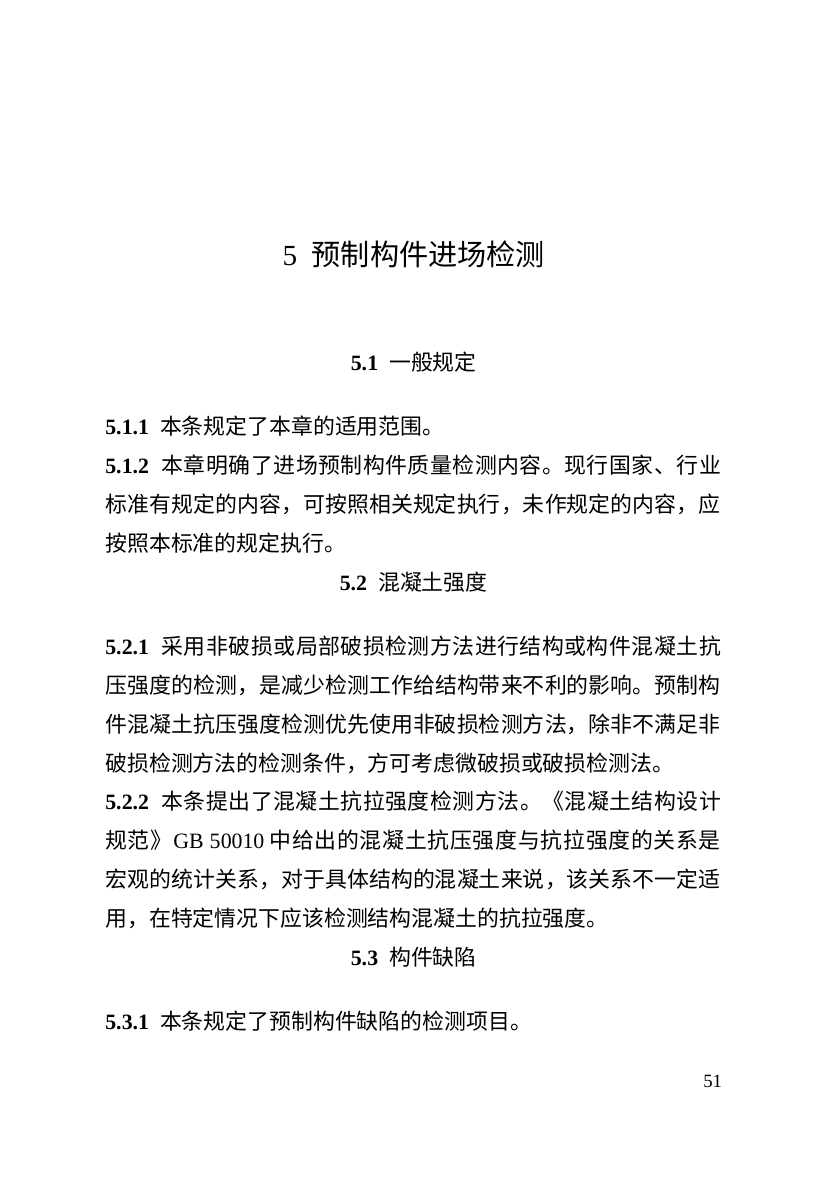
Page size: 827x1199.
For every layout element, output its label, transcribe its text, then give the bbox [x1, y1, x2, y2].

text 5.3.1 本条规定了预制构件缺陷的检测项目。 [105, 1004, 722, 1036]
text 5.1.2 本章明确了进场预制构件质量检测内容。现行国家、行业标准有规定的内容，可按照相关规定执行，未作规定的内容，应按照本标准的规定执行。 [105, 447, 722, 558]
text 5.2.2 本条提出了混凝土抗拉强度检测方法。《混凝土结构设计规范》GB 50010中给出的混凝土抗压强度与抗拉强度的关系是宏观的统计关系，对于具体结构的混凝土来说，该关系不一定适用，在特定情况下应该检测结构混凝土的抗拉强度。 [105, 784, 722, 933]
subtitle 5.1 一般规定 [105, 344, 722, 377]
text 5.2.1 采用非破损或局部破损检测方法进行结构或构件混凝土抗压强度的检测，是减少检测工作给结构带来不利的影响。预制构件混凝土抗压强度检测优先使用非破损检测方法，除非不满足非破损检测方法的检测条件，方可考虑微破损或破损检测法。 [105, 628, 722, 778]
text 5.1.1 本条规定了本章的适用范围。 [105, 409, 722, 441]
subtitle 5 预制构件进场检测 [105, 220, 722, 285]
subtitle 5.2 混凝土强度 [105, 564, 722, 597]
subtitle 5.3 构件缺陷 [105, 939, 722, 972]
